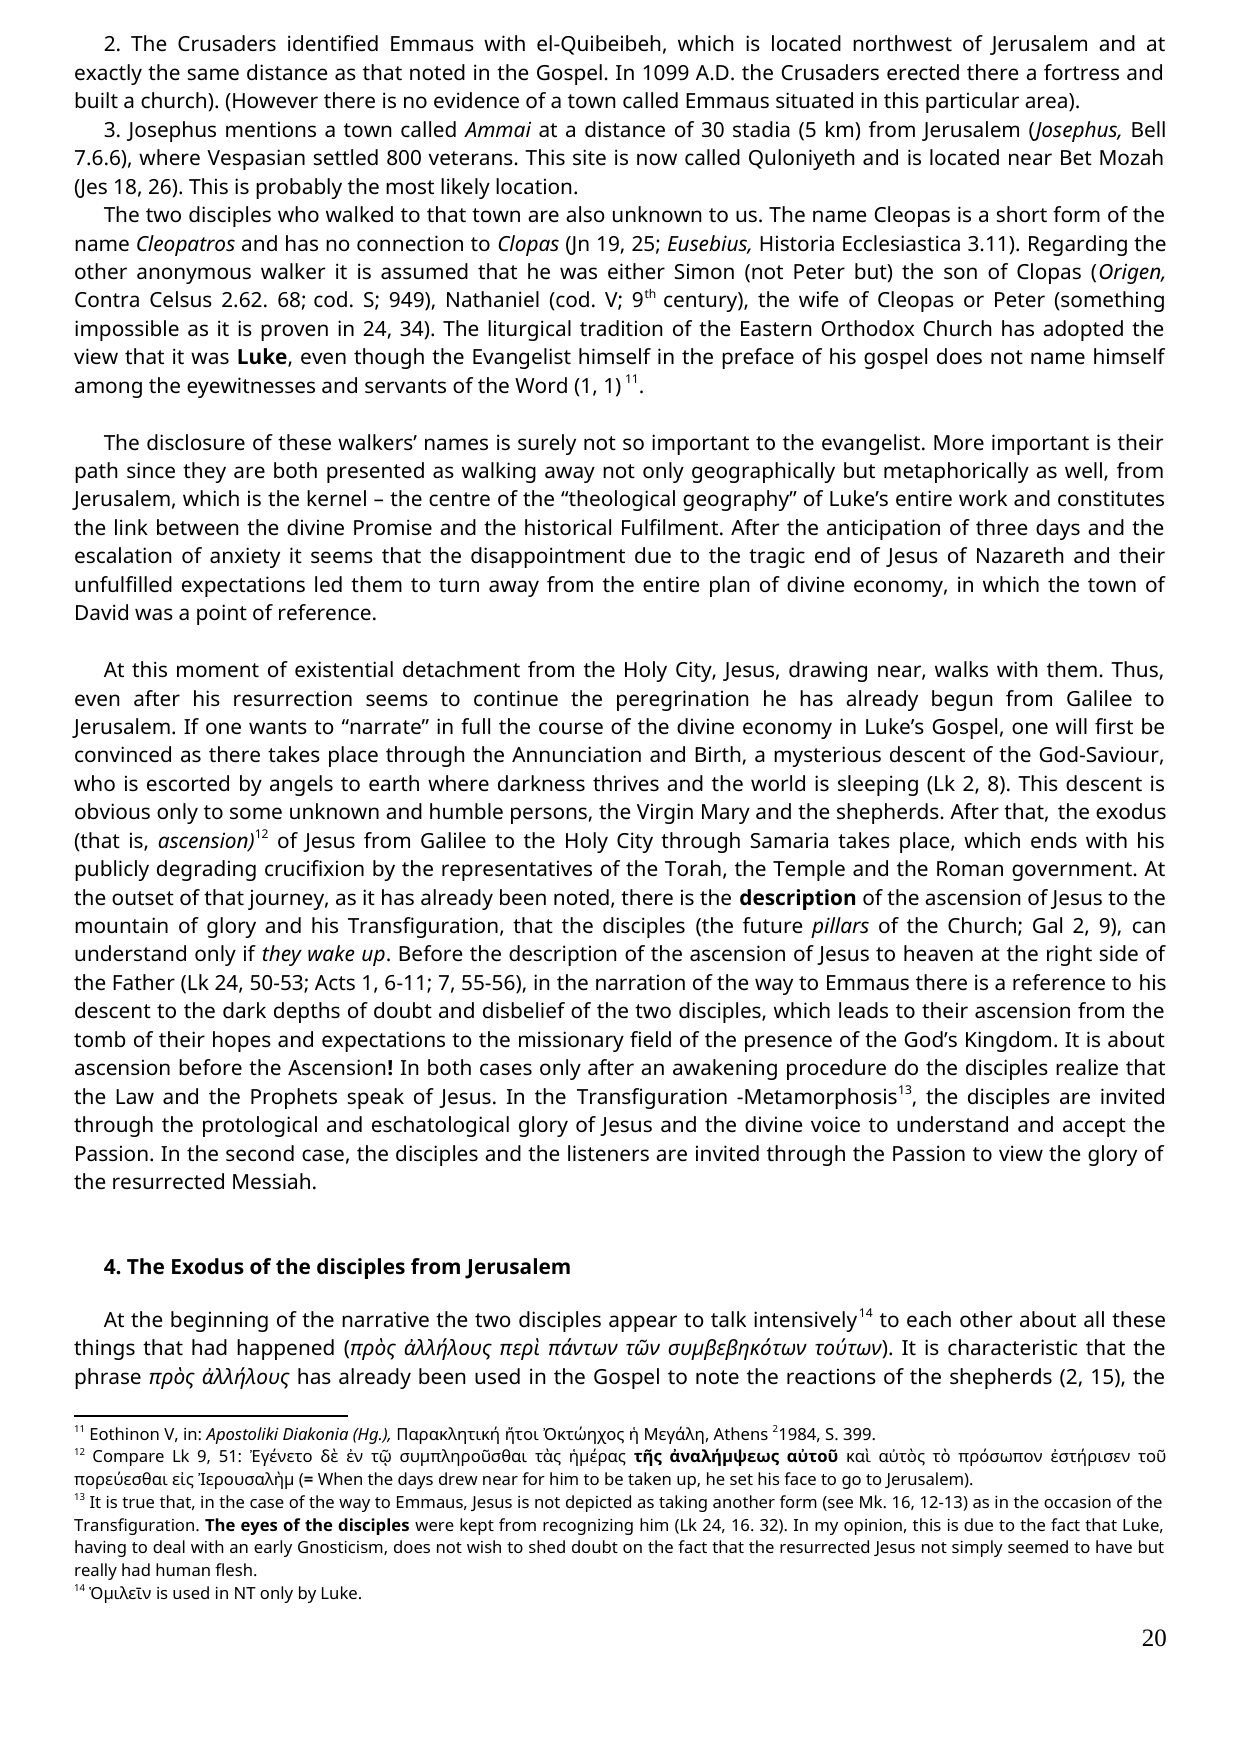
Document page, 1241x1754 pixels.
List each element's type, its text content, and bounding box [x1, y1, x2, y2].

text 4. The Exodus of the disciples from Jerusalem [74, 1252, 1167, 1281]
text 3. Josephus mentions a town called Ammai at a distance of 30 stadia (5 km) from Jerusalem (Josephus, Bell 7.6.6), where Vespasian settled 800 veterans. This site is now called Quloniyeth and is located near Bet Mozah (Jes 18, 26). This is probably the most likely location. [74, 115, 1167, 200]
text The disclosure of these walkers’ names is surely not so important to the evangelist. More important is their path since they are both presented as walking away not only geographically but metaphorically as well, from Jerusalem, which is the kernel – the centre of the “theological geography” of Luke’s entire work and constitutes the link between the divine Promise and the historical Fulfilment. After the anticipation of three days and the escalation of anxiety it seems that the disappointment due to the tragic end of Jesus of Nazareth and their unfulfilled expectations led them to turn away from the entire plan of divine economy, in which the town of David was a point of reference. [74, 428, 1167, 627]
text At this moment of existential detachment from the Holy City, Jesus, drawing near, walks with them. Thus, even after his resurrection seems to continue the peregrination he has already begun from Galilee to Jerusalem. If one wants to “narrate” in full the course of the divine economy in Luke’s Gospel, one will first be convinced as there takes place through the Annunciation and Birth, a mysterious descent of the God-Saviour, who is escorted by angels to earth where darkness thrives and the world is sleeping (Lk 2, 8). This descent is obvious only to some unknown and humble persons, the Virgin Mary and the shepherds. After that, the exodus (that is, ascension) of Jesus from Galilee to the Holy City through Samaria takes place, which ends with his publicly degrading crucifixion by the representatives of the Torah, the Temple and the Roman government. At the outset of that journey, as it has already been noted, there is the description of the ascension of Jesus to the mountain of glory and his Transfiguration, that the disciples (the future pillars of the Church; Gal 2, 9), can understand only if they wake up. Before the description of the ascension of Jesus to heaven at the right side of the Father (Lk 24, 50-53; Acts 1, 6-11; 7, 55-56), in the narration of the way to Emmaus there is a reference to his descent to the dark depths of doubt and disbelief of the two disciples, which leads to their ascension from the tomb of their hopes and expectations to the missionary field of the presence of the God’s Kingdom. It is about ascension before the Ascension! In both cases only after an awakening procedure do the disciples realize that the Law and the Prophets speak of Jesus. In the transfiguration -Metamorphosis, the disciples are invited through the protological and eschatological glory of Jesus and the divine voice to understand and accept the Passion. In the second case, the disciples and the listeners are invited through the Passion to view the glory of the resurrected Messiah. [74, 655, 1167, 1196]
text 2. The Crusaders identified Emmaus with el-Quibeibeh, which is located northwest of Jerusalem and at exactly the same distance as that noted in the Gospel. In 1099 A.D. the Crusaders erected there a fortress and built a church). (However there is no evidence of a town called Emmaus situated in this particular area). [74, 29, 1167, 115]
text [74, 1305, 1167, 1390]
text The two disciples who walked to that town are also unknown to us. The name Cleopas is a short form of the name Cleopatros and has no connection to Clopas (Jn 19, 25; Eusebius, Historia Ecclesiastica 3.11). Regarding the other anonymous walker it is assumed that he was either Simon (not Peter but) the son of Clopas (Origen, Contra Celsus 2.62. 68; cod. S; 949), Nathaniel (cod. V; 9th century), the wife of Cleopas or Peter (something impossible as it is proven in 24, 34). The liturgical tradition of the Eastern Orthodox Church has adopted the view that it was Luke, even though the Evangelist himself in the preface of his gospel does not name himself among the eyewitnesses and servants of the Word (1, 1) . [74, 200, 1167, 399]
